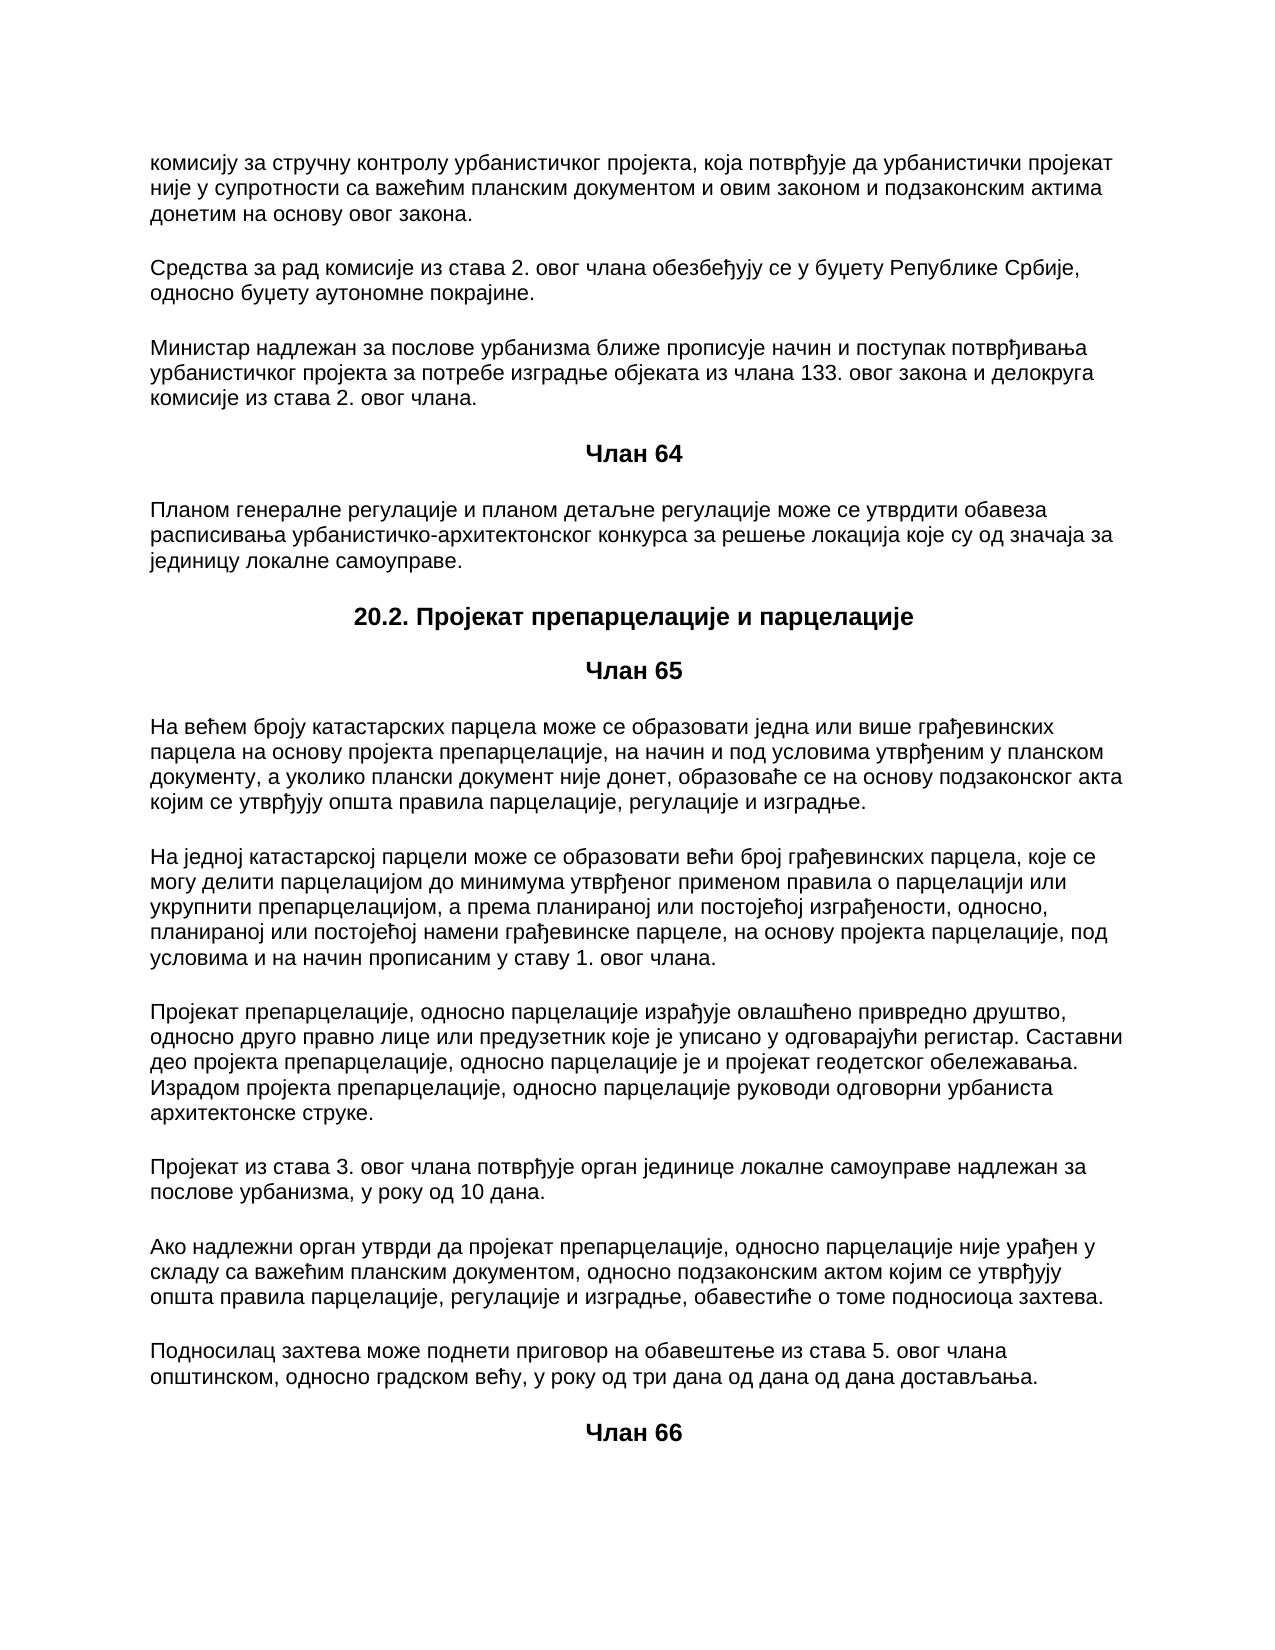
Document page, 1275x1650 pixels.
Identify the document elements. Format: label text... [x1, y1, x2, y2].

text Члан 66 [150, 1418, 1125, 1447]
text На једној катастарској парцели може се образовати већи број грађевинских парцела, које се могу делити парцелацијом до минимума утврђеног применом правила о парцелацији или укрупнити препарцелацијом, а према планираној или постојећој изграђености, односно, планираној или постојећој намени грађевинске парцеле, на основу пројекта парцелације, под условима и на начин прописаним у ставу 1. овог члана. [150, 843, 1125, 969]
text На већем броју катастарских парцела може се образовати једна или више грађевинских парцела на основу пројекта препарцелације, на начин и под условима утврђеним у планском документу, а уколико плански документ није донет, образоваће се на основу подзаконског акта којим се утврђују општа правила парцелације, регулације и изградње. [150, 713, 1125, 814]
text Средства за рад комисије из става 2. овог члана обезбеђују се у буџету Републике Србије, односно буџету аутономне покрајине. [150, 255, 1125, 305]
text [150, 150, 1125, 226]
text Планом генералне регулације и планом детаљне регулације може се утврдити обавеза расписивања урбанистичко-архитектонског конкурса за решење локација које су од значаја за јединицу локалне самоуправе. [150, 497, 1125, 573]
text Подносилац захтева може поднети приговор на обавештење из става 5. овог члана општинском, односно градском већу, у року од три дана од дана од дана достављања. [150, 1338, 1125, 1389]
text 20.2. Пројекат препарцелације и парцелације [150, 602, 1125, 631]
text Ако надлежни орган утврди да пројекат препарцелације, односно парцелације није урађен у складу са важећим планским документом, односно подзаконским актом којим се утврђују општа правила парцелације, регулације и изградње, обавестиће о томе подносиоца захтева. [150, 1233, 1125, 1309]
text Пројекат препарцелације, односно парцелације израђује овлашћено привредно друштво, односно друго правно лице или предузетник које је уписано у одговарајући регистар. Саставни део пројекта препарцелације, односно парцелације је и пројекат геодетског обележавања. Израдом пројекта препарцелације, односно парцелације руководи одговорни урбаниста архитектонске струке. [150, 999, 1125, 1125]
text Члан 65 [150, 656, 1125, 684]
text Министар надлежан за послове урбанизма ближе прописује начин и поступак потврђивања урбанистичког пројекта за потребе изградње објеката из члана 133. овог закона и делокруга комисије из става 2. овог члана. [150, 334, 1125, 410]
text Пројекат из става 3. овог члана потврђује орган јединице локалне самоуправе надлежан за послове урбанизма, у року од 10 дана. [150, 1154, 1125, 1204]
text Члан 64 [150, 439, 1125, 468]
